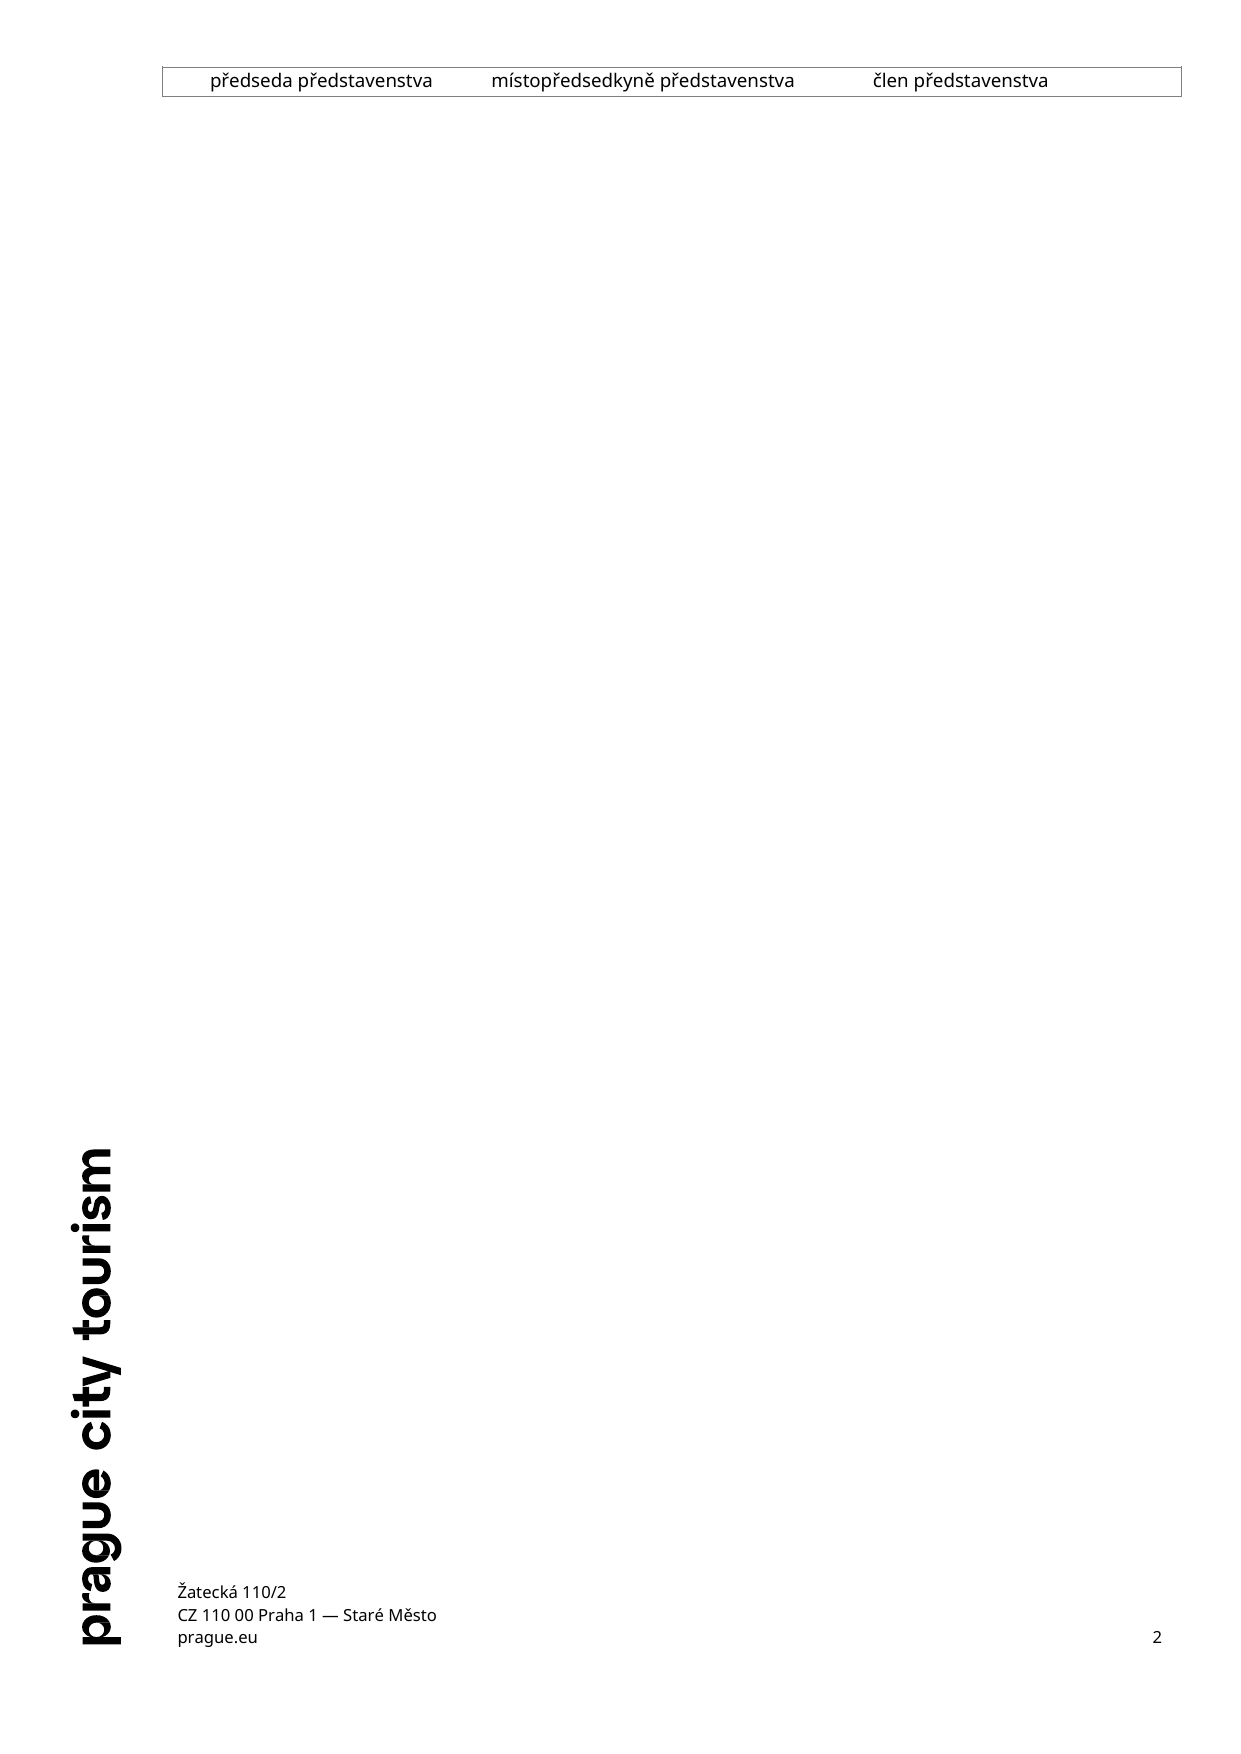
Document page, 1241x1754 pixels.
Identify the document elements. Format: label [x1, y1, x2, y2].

table_cell [163, 68, 1181, 96]
